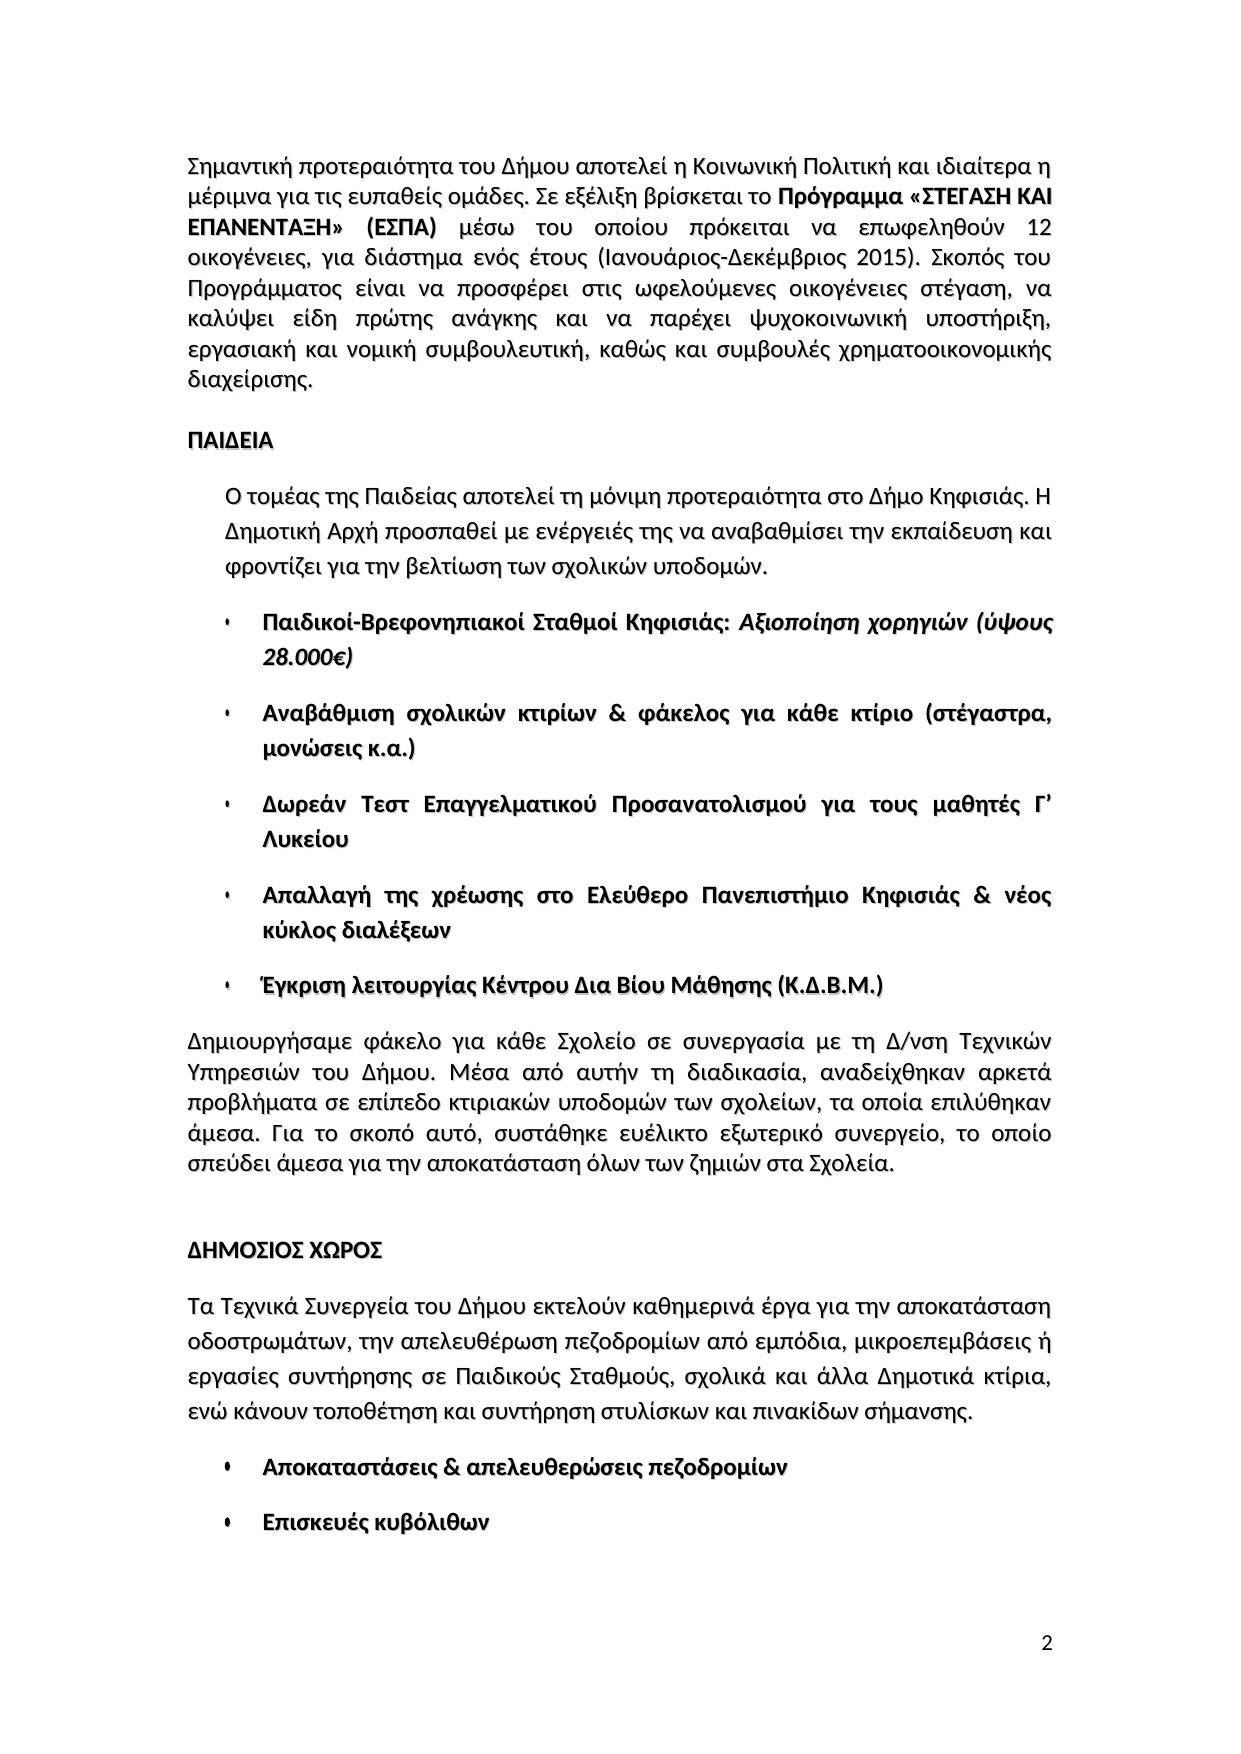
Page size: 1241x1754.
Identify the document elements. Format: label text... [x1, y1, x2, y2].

list Αναβάθμιση σχολικών κτιρίων & φάκελος για κάθε κτίριο (στέγαστρα, μονώσεις κ.α.) [225, 697, 1053, 763]
list Έγκριση λειτουργίας Κέντρου Δια Βίου Μάθησης (Κ.Δ.Β.Μ.) [225, 970, 1053, 1000]
list Τα Τεχνικά Συνεργεία του Δήμου εκτελούν καθημερινά έργα για την αποκατάσταση οδοστρωμάτων, την απελευθέρωση πεζοδρομίων από εμπόδια, μικροεπεμβάσεις ή εργασίες συντήρησης σε Παιδικούς Σταθμούς, σχολικά και άλλα Δημοτικά κτίρια, ενώ κάνουν τοποθέτηση και συντήρηση στυλίσκων και πινακίδων σήμανσης. [187, 1290, 1053, 1425]
list Ο τομέας της Παιδείας αποτελεί τη μόνιμη προτεραιότητα στο Δήμο Κηφισιάς. Η Δημοτική Αρχή προσπαθεί με ενέργειές της να αναβαθμίσει την εκπαίδευση και φροντίζει για την βελτίωση των σχολικών υποδομών. [225, 481, 1053, 581]
list Αποκαταστάσεις & απελευθερώσεις πεζοδρομίων [225, 1451, 1053, 1481]
list ΠΑΙΔΕΙΑ [187, 425, 1053, 455]
list Απαλλαγή της χρέωσης στο Ελεύθερο Πανεπιστήμιο Κηφισιάς & νέος κύκλος διαλέξεων [225, 879, 1053, 944]
text Σημαντική προτεραιότητα του Δήμου αποτελεί η Κοινωνική Πολιτική και ιδιαίτερα η μέριμνα για τις ευπαθείς ομάδες. Σε εξέλιξη βρίσκεται το Πρόγραμμα «ΣΤΕΓΑΣΗ ΚΑΙ ΕΠΑΝΕΝΤΑΞΗ» (ΕΣΠΑ) μέσω του οποίου πρόκειται να επωφεληθούν 12 οικογένειες, για διάστημα ενός έτους (Ιανουάριος-Δεκέμβριος 2015). Σκοπός του Προγράμματος είναι να προσφέρει στις ωφελούμενες οικογένειες στέγαση, να καλύψει είδη πρώτης ανάγκης και να παρέχει ψυχοκοινωνική υποστήριξη, εργασιακή και νομική συμβουλευτική, καθώς και συμβουλές χρηματοοικονομικής διαχείρισης. [187, 150, 1053, 394]
list Δωρεάν Τεστ Επαγγελματικού Προσανατολισμού για τους μαθητές Γ’ Λυκείου [225, 788, 1053, 853]
list Επισκευές κυβόλιθων [225, 1506, 1053, 1537]
text Δημιουργήσαμε φάκελο για κάθε Σχολείο σε συνεργασία με τη Δ/νση Τεχνικών Υπηρεσιών του Δήμου. Μέσα από αυτήν τη διαδικασία, αναδείχθηκαν αρκετά προβλήματα σε επίπεδο κτιριακών υποδομών των σχολείων, τα οποία επιλύθηκαν άμεσα. Για το σκοπό αυτό, συστάθηκε ευέλικτο εξωτερικό συνεργείο, το οποίο σπεύδει άμεσα για την αποκατάσταση όλων των ζημιών στα Σχολεία. [187, 1026, 1053, 1178]
list Παιδικοί-Βρεφονηπιακοί Σταθμοί Κηφισιάς: Αξιοποίηση χορηγιών (ύψους 28.000€) [225, 606, 1053, 672]
list ΔΗΜΟΣΙΟΣ ΧΩΡΟΣ [187, 1234, 1053, 1264]
